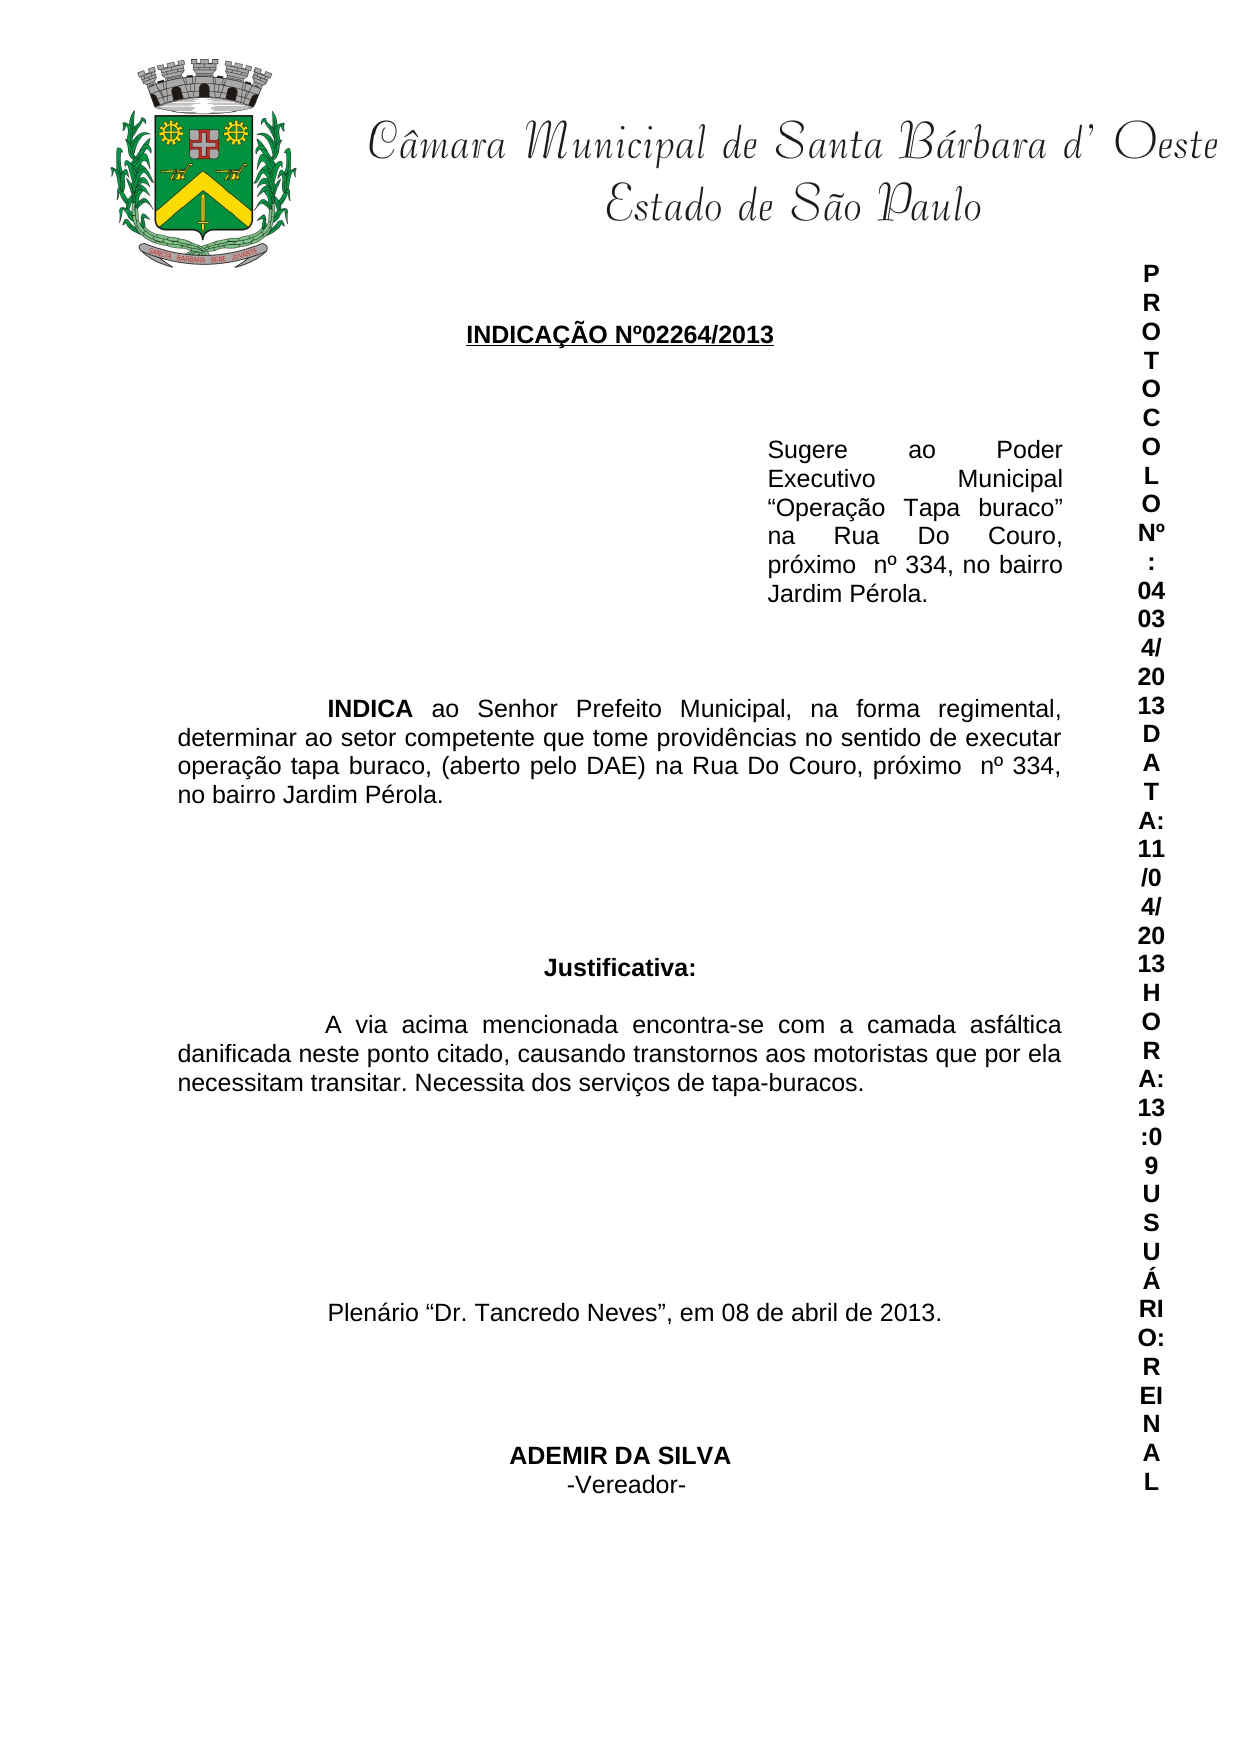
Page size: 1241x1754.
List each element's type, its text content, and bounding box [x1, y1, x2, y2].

title INDICAÇÃO Nº02264/2013 [177, 320, 1063, 349]
text Sugere ao Poder Executivo Municipal “Operação Tapa buraco” na Rua Do Couro, próximo nº 334, no bairro Jardim Pérola. [767, 435, 1063, 608]
text Plenário “Dr. Tancredo Neves”, em 08 de abril de 2013. [177, 1298, 1063, 1326]
text -Vereador- [177, 1470, 1063, 1499]
text INDICA ao Senhor Prefeito Municipal, na forma regimental, determinar ao setor competente que tome providências no sentido de executar operação tapa buraco, (aberto pelo DAE) na Rua Do Couro, próximo nº 334, no bairro Jardim Pérola. [177, 694, 1063, 809]
text ADEMIR DA SILVA [177, 1441, 1063, 1470]
picture [110, 59, 1217, 268]
text A via acima mencionada encontra-se com a camada asfáltica danificada neste ponto citado, causando transtornos aos motoristas que por ela necessitam transitar. Necessita dos serviços de tapa-buracos. [177, 1010, 1063, 1096]
text Justificativa: [177, 953, 1063, 981]
